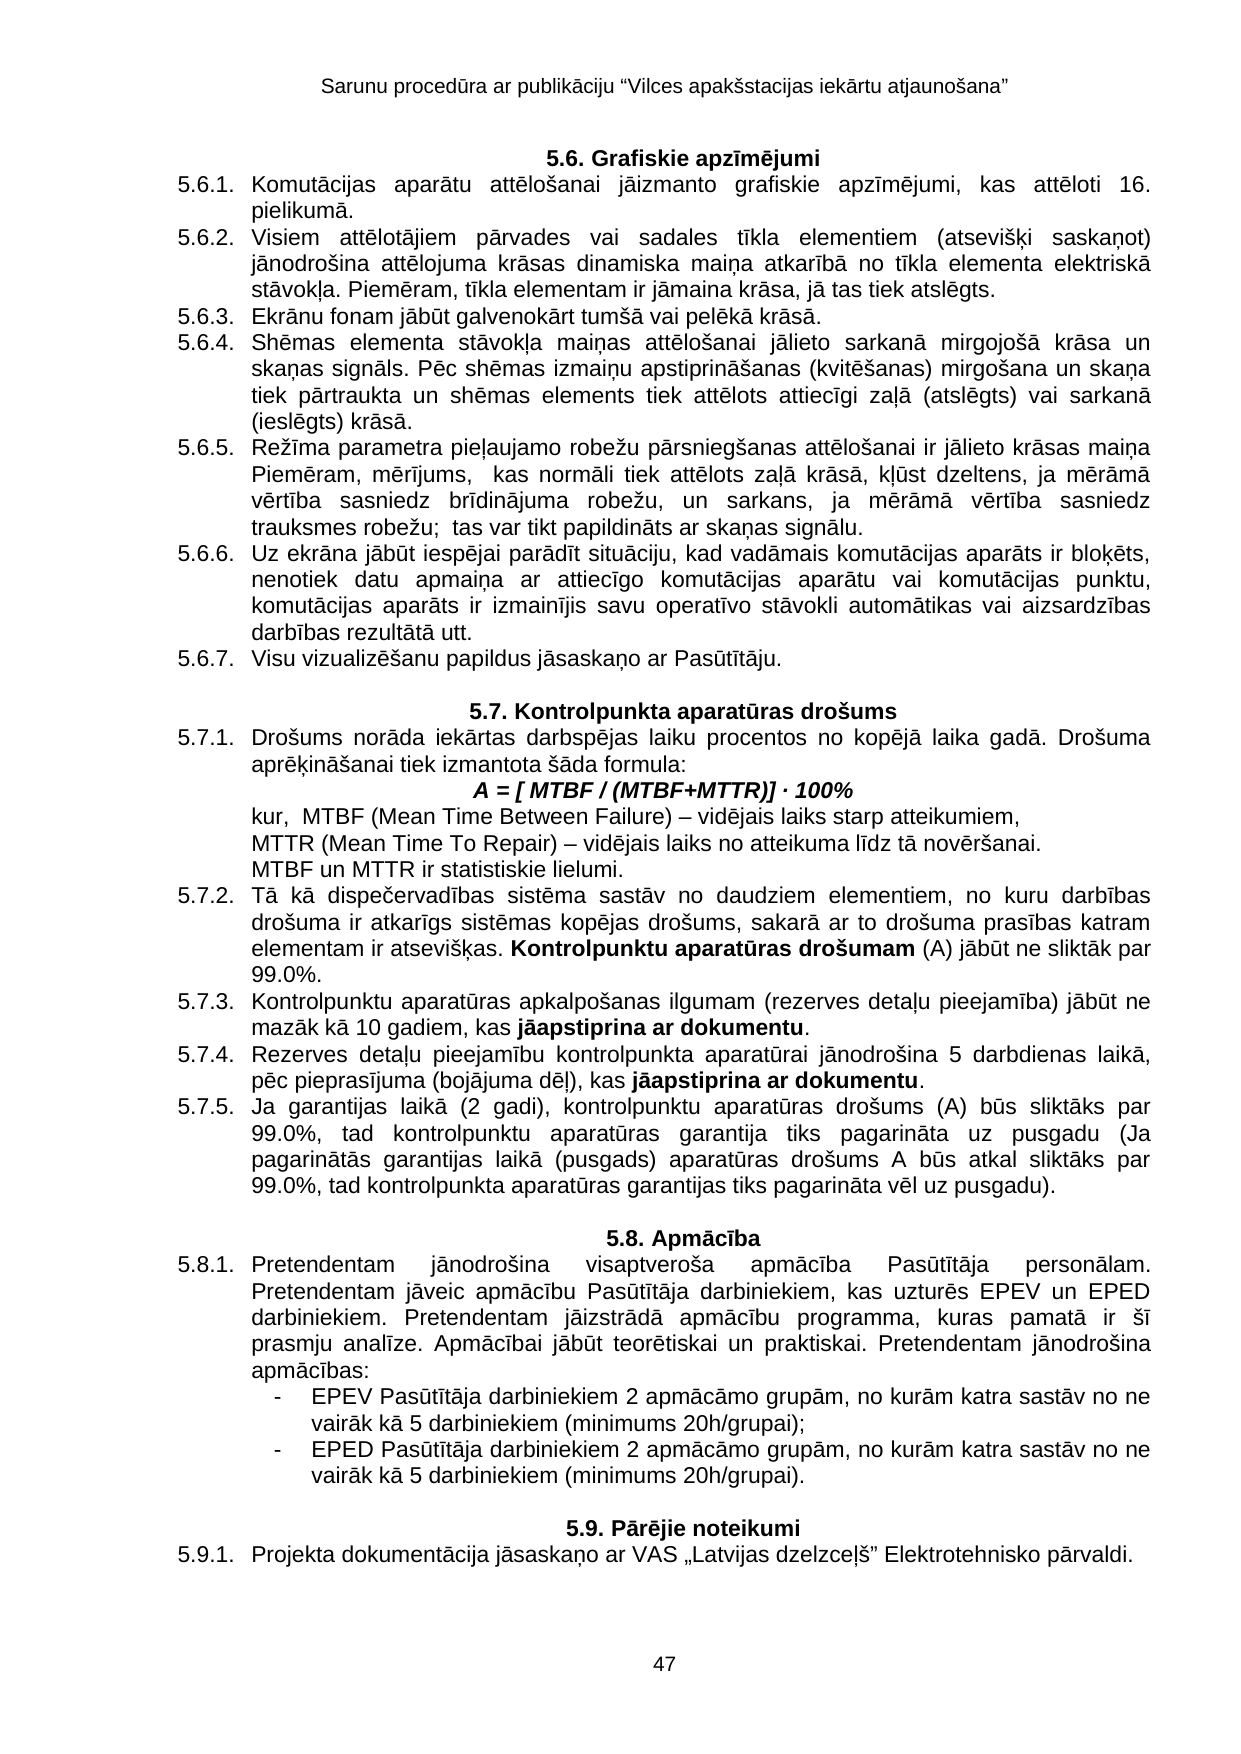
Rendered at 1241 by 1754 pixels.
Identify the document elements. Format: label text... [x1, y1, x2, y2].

list EPED Pasūtītāja darbiniekiem 2 apmācāmo grupām, no kurām katra sastāv no ne vairāk kā 5 darbiniekiem (minimums 20h/grupai). [274, 1436, 1152, 1488]
list Ekrānu fonam jābūt galvenokārt tumšā vai pelēkā krāsā. [177, 303, 1152, 329]
list Kontrolpunktu aparatūras apkalpošanas ilgumam (rezerves detaļu pieejamība) jābūt ne mazāk kā 10 gadiem, kas jāapstiprina ar dokumentu. [177, 988, 1152, 1041]
list Projekta dokumentācija jāsaskaņo ar VAS „Latvijas dzelzceļš” Elektrotehnisko pārvaldi. [177, 1541, 1152, 1568]
list Drošums norāda iekārtas darbspējas laiku procentos no kopējā laika gadā. Drošuma aprēķināšanai tiek izmantota šāda formula: [177, 724, 1152, 777]
subtitle Grafiskie apzīmējumi [215, 144, 1152, 171]
list Tā kā dispečervadības sistēma sastāv no daudziem elementiem, no kuru darbības drošuma ir atkarīgs sistēmas kopējas drošums, sakarā ar to drošuma prasības katram elementam ir atsevišķas. Kontrolpunktu aparatūras drošumam (A) jābūt ne sliktāk par 99.0%. [177, 882, 1152, 988]
list Uz ekrāna jābūt iespējai parādīt situāciju, kad vadāmais komutācijas aparāts ir bloķēts, nenotiek datu apmaiņa ar attiecīgo komutācijas aparātu vai komutācijas punktu, komutācijas aparāts ir izmainījis savu operatīvo stāvokli automātikas vai aizsardzības darbības rezultātā utt. [177, 540, 1152, 645]
list Shēmas elementa stāvokļa maiņas attēlošanai jālieto sarkanā mirgojošā krāsa un skaņas signāls. Pēc shēmas izmaiņu apstiprināšanas (kvitēšanas) mirgošana un skaņa tiek pārtraukta un shēmas elements tiek attēlots attiecīgi zaļā (atslēgts) vai sarkanā (ieslēgts) krāsā. [177, 329, 1152, 434]
list Visu vizualizēšanu papildus jāsaskaņo ar Pasūtītāju. [177, 645, 1152, 672]
subtitle Apmācība [215, 1225, 1152, 1251]
list MTTR (Mean Time To Repair) – vidējais laiks no atteikuma līdz tā novēršanai. [251, 830, 1152, 856]
list MTBF un MTTR ir statistiskie lielumi. [251, 856, 1152, 882]
list Režīma parametra pieļaujamo robežu pārsniegšanas attēlošanai ir jālieto krāsas maiņa Piemēram, mērījums, kas normāli tiek attēlots zaļā krāsā, kļūst dzeltens, ja mērāmā vērtība sasniedz brīdinājuma robežu, un sarkans, ja mērāmā vērtība sasniedz trauksmes robežu; tas var tikt papildināts ar skaņas signālu. [177, 434, 1152, 540]
list Pretendentam jānodrošina visaptveroša apmācība Pasūtītāja personālam. Pretendentam jāveic apmācību Pasūtītāja darbiniekiem, kas uzturēs EPEV un EPED darbiniekiem. Pretendentam jāizstrādā apmācību programma, kuras pamatā ir šī prasmju analīze. Apmācībai jābūt teorētiskai un praktiskai. Pretendentam jānodrošina apmācības: [177, 1251, 1152, 1383]
list EPEV Pasūtītāja darbiniekiem 2 apmācāmo grupām, no kurām katra sastāv no ne vairāk kā 5 darbiniekiem (minimums 20h/grupai); [274, 1383, 1152, 1436]
list kur, MTBF (Mean Time Between Failure) – vidējais laiks starp atteikumiem, [251, 803, 1152, 830]
list Rezerves detaļu pieejamību kontrolpunkta aparatūrai jānodrošina 5 darbdienas laikā, pēc pieprasījuma (bojājuma dēļ), kas jāapstiprina ar dokumentu. [177, 1041, 1152, 1093]
subtitle Kontrolpunkta aparatūras drošums [215, 698, 1152, 724]
subtitle Pārējie noteikumi [215, 1515, 1152, 1541]
list Ja garantijas laikā (2 gadi), kontrolpunktu aparatūras drošums (A) būs sliktāks par 99.0%, tad kontrolpunktu aparatūras garantija tiks pagarināta uz pusgadu (Ja pagarinātās garantijas laikā (pusgads) aparatūras drošums A būs atkal sliktāks par 99.0%, tad kontrolpunkta aparatūras garantijas tiks pagarināta vēl uz pusgadu). [177, 1093, 1152, 1199]
list Visiem attēlotājiem pārvades vai sadales tīkla elementiem (atsevišķi saskaņot) jānodrošina attēlojuma krāsas dinamiska maiņa atkarībā no tīkla elementa elektriskā stāvokļa. Piemēram, tīkla elementam ir jāmaina krāsa, jā tas tiek atslēgts. [177, 223, 1152, 303]
text A = [ MTBF / (MTBF+MTTR)] ∙ 100% [177, 777, 1152, 803]
list Komutācijas aparātu attēlošanai jāizmanto grafiskie apzīmējumi, kas attēloti 16. pielikumā. [177, 171, 1152, 223]
